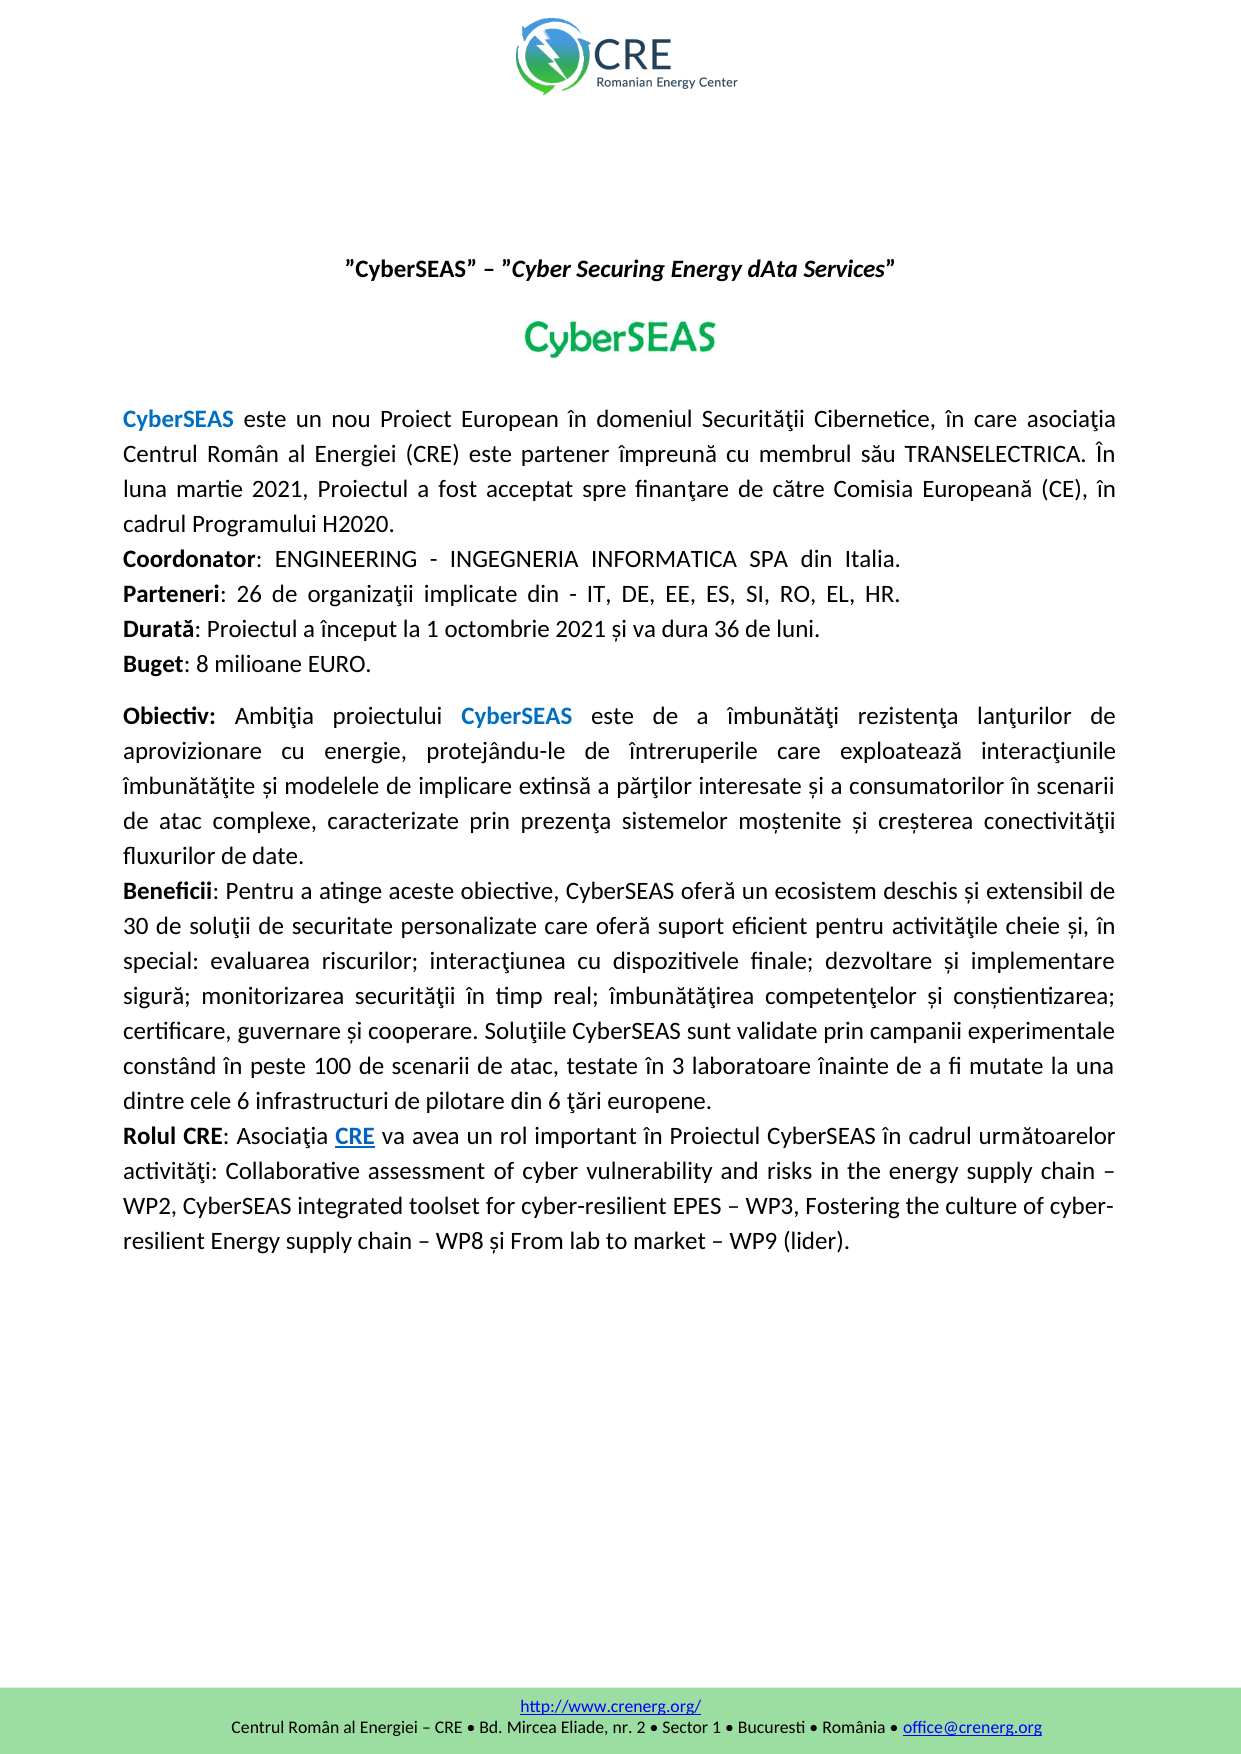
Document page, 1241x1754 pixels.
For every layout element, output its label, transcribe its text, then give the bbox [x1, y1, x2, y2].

text Beneficii: Pentru a atinge aceste obiective, CyberSEAS oferă un ecosistem deschis și extensibil de 30 de soluţii de securitate personalizate care oferă suport eficient pentru activităţile cheie și, în special: evaluarea riscurilor; interacţiunea cu dispozitivele finale; dezvoltare și implementare sigură; monitorizarea securităţii în timp real; îmbunătăţirea competenţelor și conștientizarea; certificare, guvernare și cooperare. Soluţiile CyberSEAS sunt validate prin campanii experimentale constând în peste 100 de scenarii de atac, testate în 3 laboratoare înainte de a fi mutate la una dintre cele 6 infrastructuri de pilotare din 6 ţări europene. [123, 875, 1116, 1116]
text Buget: 8 milioane EURO. [123, 648, 1128, 679]
text ”CyberSEAS” – ”Cyber Securing Energy dAta Services” [112, 253, 1128, 284]
text Coordonator: ENGINEERING - INGEGNERIA INFORMATICA SPA din Italia. Parteneri: 26 de organizaţii implicate din - IT, DE, EE, ES, SI, RO, EL, HR. Durată: Proiectul a început la 1 octombrie 2021 și va dura 36 de luni. [123, 543, 901, 644]
text Rolul CRE: Asociaţia CRE va avea un rol important în Proiectul CyberSEAS în cadrul următoarelor activităţi: Collaborative assessment of cyber vulnerability and risks in the energy supply chain – WP2, CyberSEAS integrated toolset for cyber-resilient EPES – WP3, Fostering the culture of cyber-resilient Energy supply chain – WP8 și From lab to market – WP9 (lider). [123, 1120, 1116, 1256]
picture [524, 321, 716, 359]
text CyberSEAS este un nou Proiect European în domeniul Securităţii Cibernetice, în care asociaţia Centrul Român al Energiei (CRE) este partener împreună cu membrul său TRANSELECTRICA. În luna martie 2021, Proiectul a fost acceptat spre finanţare de către Comisia Europeană (CE), în cadrul Programului H2020. [123, 403, 1116, 539]
text Obiectiv: Ambiţia proiectului CyberSEAS este de a îmbunătăţi rezistenţa lanţurilor de aprovizionare cu energie, protejându-le de întreruperile care exploatează interacţiunile îmbunătăţite și modelele de implicare extinsă a părţilor interesate și a consumatorilor în scenarii de atac complexe, caracterizate prin prezenţa sistemelor moștenite și creșterea conectivităţii fluxurilor de date. [123, 700, 1116, 871]
picture [491, 3, 749, 108]
